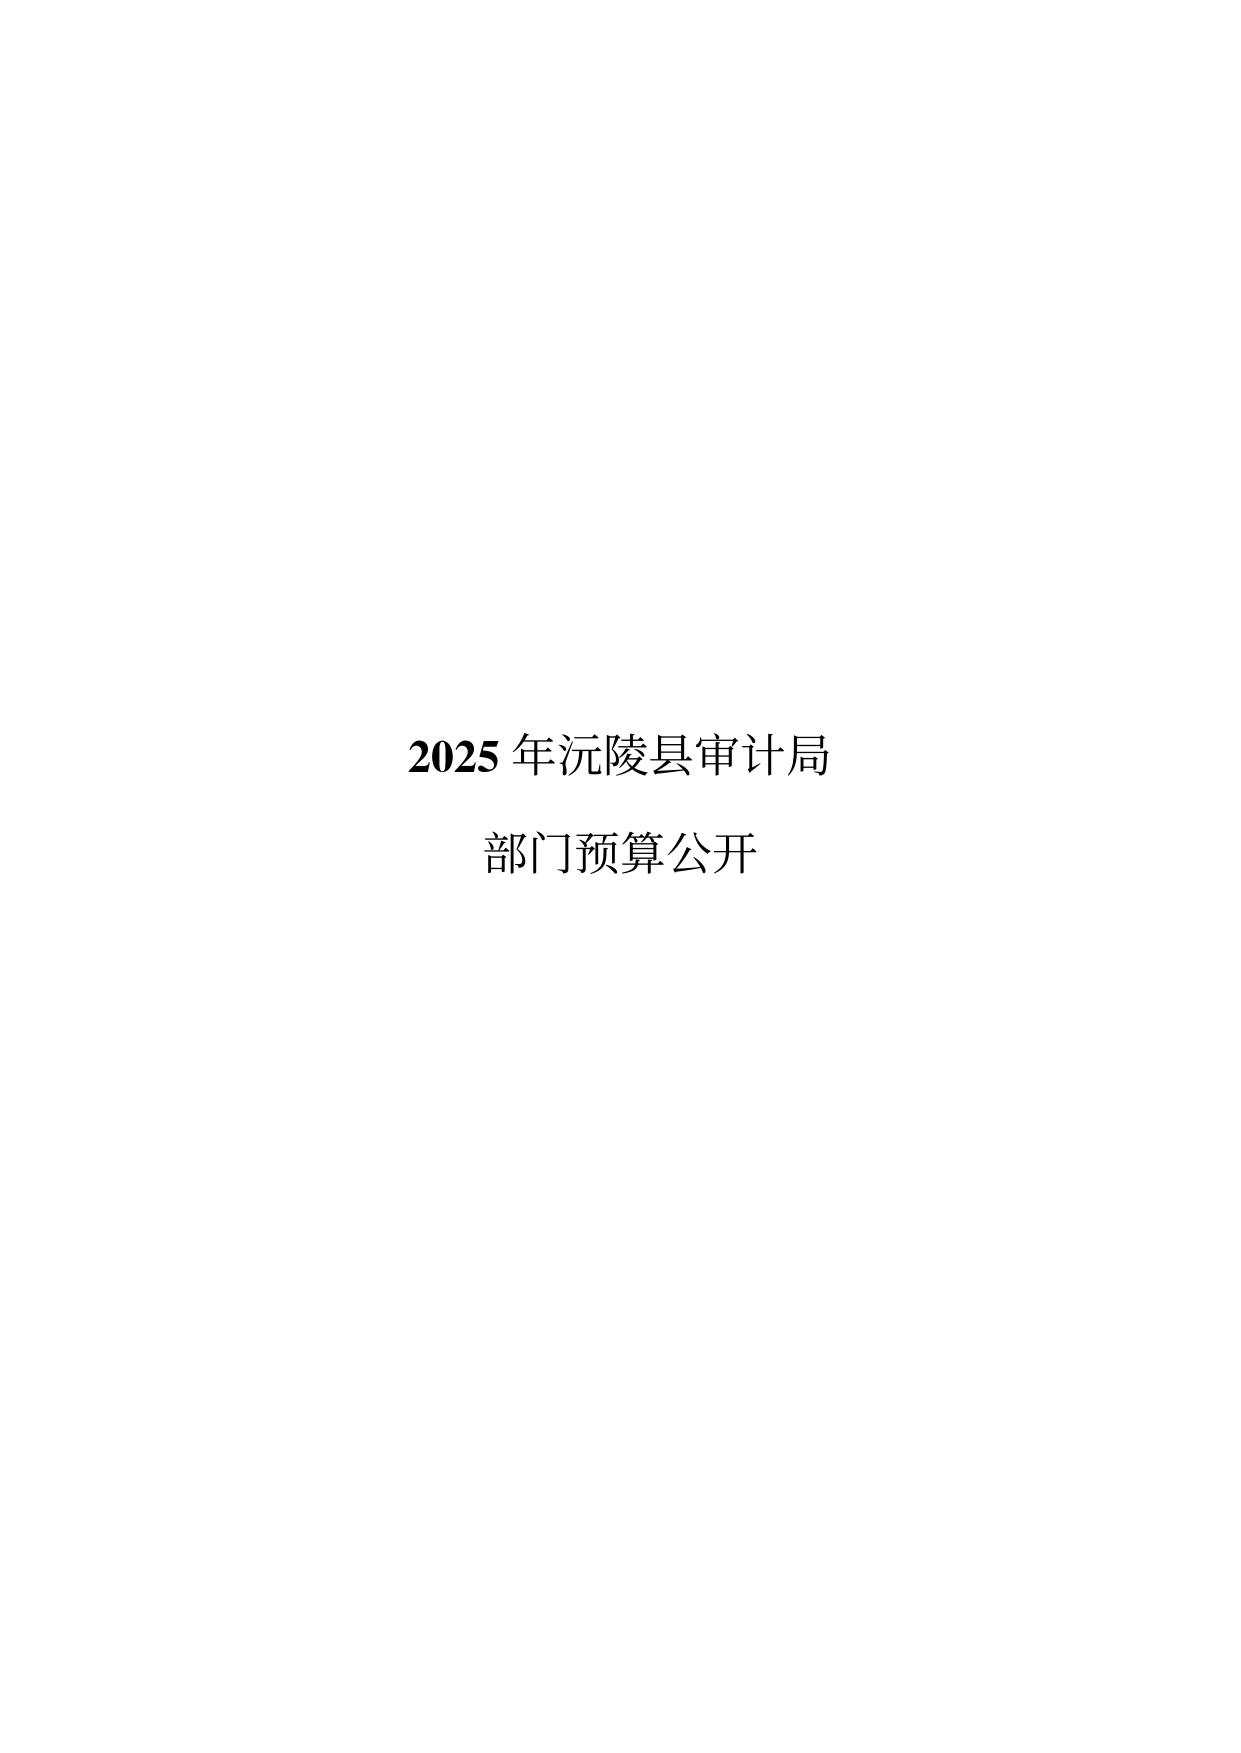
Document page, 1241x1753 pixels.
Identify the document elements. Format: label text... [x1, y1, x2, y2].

text 部门预算公开 [483, 827, 783, 881]
text 2025 年沅陵县审计局 [408, 729, 857, 784]
